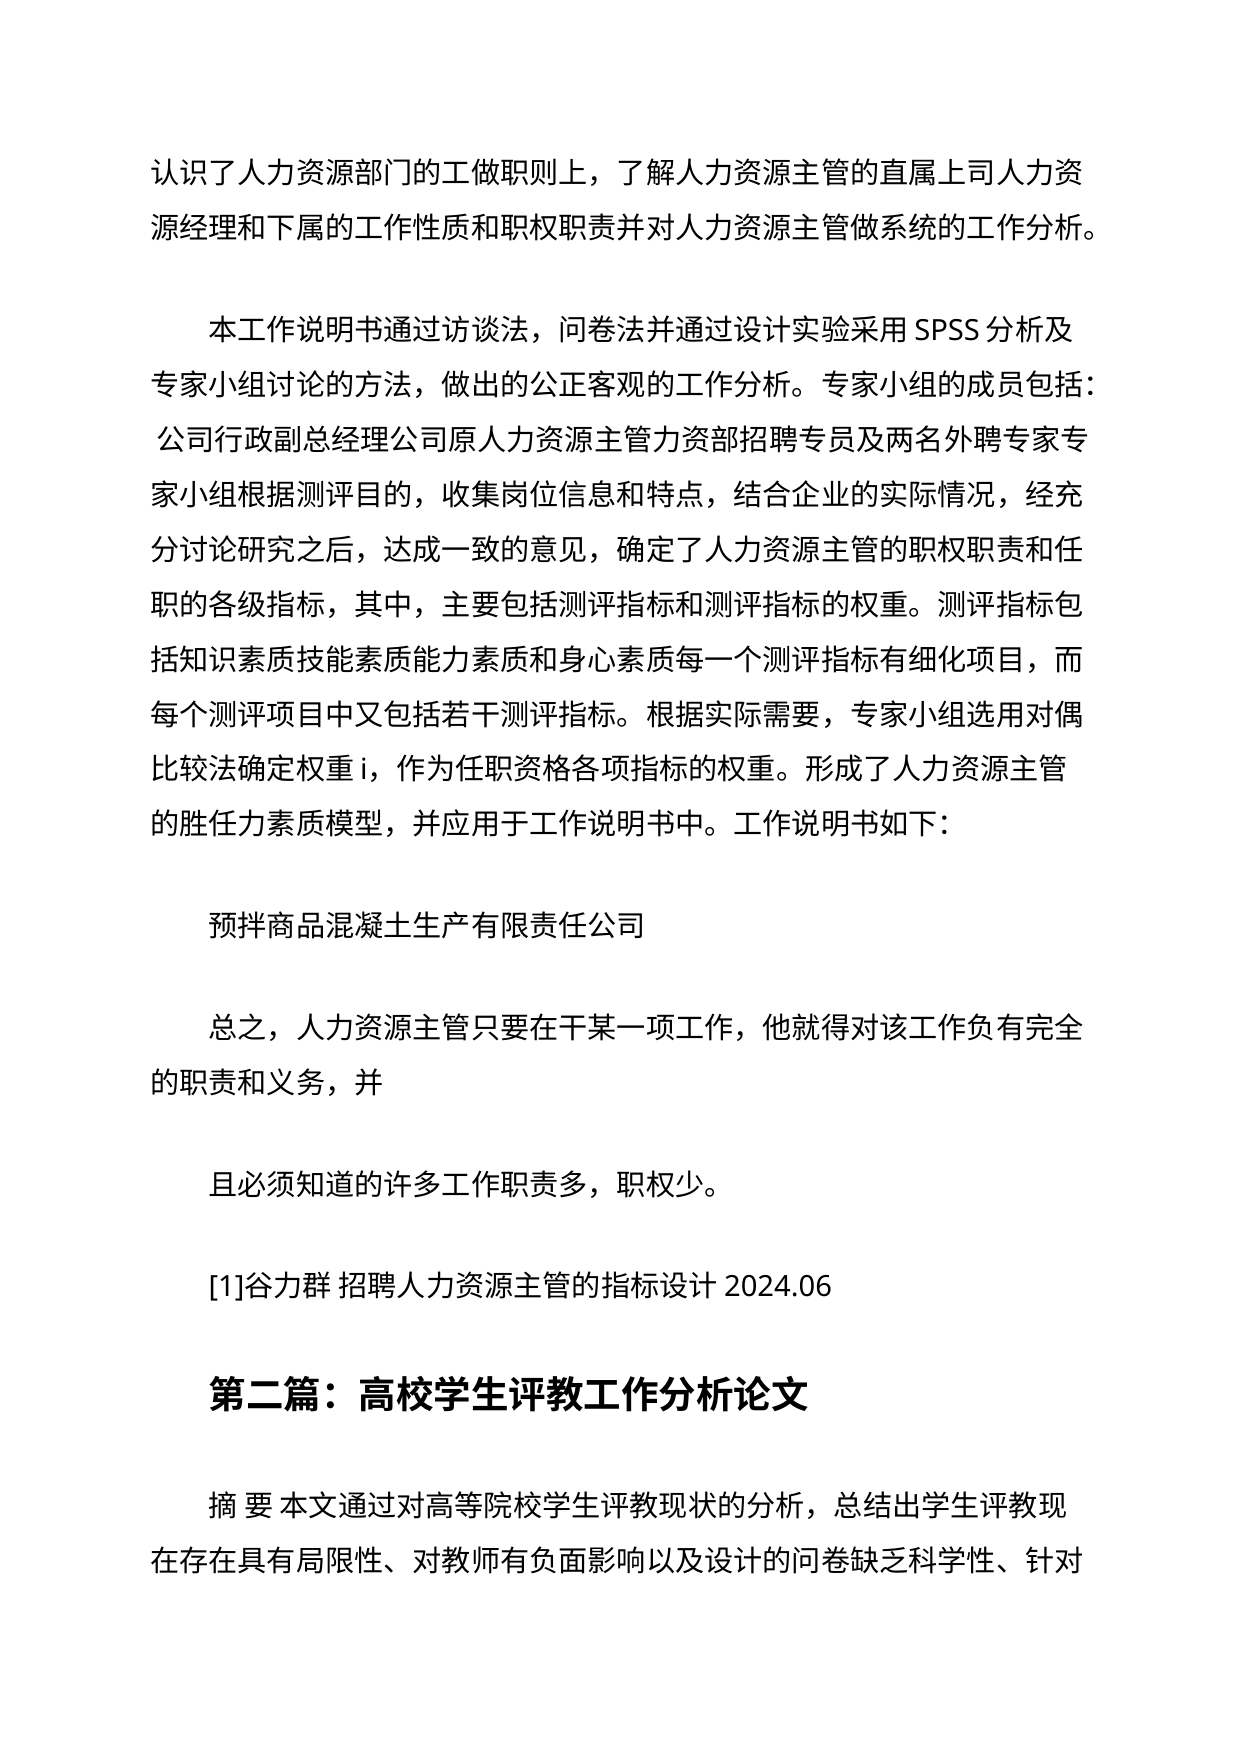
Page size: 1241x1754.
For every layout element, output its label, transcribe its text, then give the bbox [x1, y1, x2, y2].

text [150, 1482, 1090, 1579]
text 本工作说明书通过访谈法，问卷法并通过设计实验采用SPSS分析及专家小组讨论的方法，做出的公正客观的工作分析。专家小组的成员包括： 公司行政副总经理公司原人力资源主管力资部招聘专员及两名外聘专家专家小组根据测评目的，收集岗位信息和特点，结合企业的实际情况，经充分讨论研究之后，达成一致的意见，确定了人力资源主管的职权职责和任职的各级指标，其中，主要包括测评指标和测评指标的权重。测评指标包括知识素质技能素质能力素质和身心素质每一个测评指标有细化项目，而每个测评项目中又包括若干测评指标。根据实际需要，专家小组选用对偶比较法确定权重i，作为任职资格各项指标的权重。形成了人力资源主管的胜任力素质模型，并应用于工作说明书中。工作说明书如下： [150, 307, 1090, 843]
text 第二篇：高校学生评教工作分析论文 [150, 1365, 1090, 1419]
text 且必须知道的许多工作职责多，职权少。 [150, 1161, 1090, 1203]
text [1]谷力群 招聘人力资源主管的指标设计 2024.06 [150, 1263, 1090, 1305]
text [150, 150, 1090, 247]
text 总之，人力资源主管只要在干某一项工作，他就得对该工作负有完全的职责和义务，并 [150, 1004, 1090, 1102]
text 预拌商品混凝土生产有限责任公司 [150, 903, 1090, 945]
